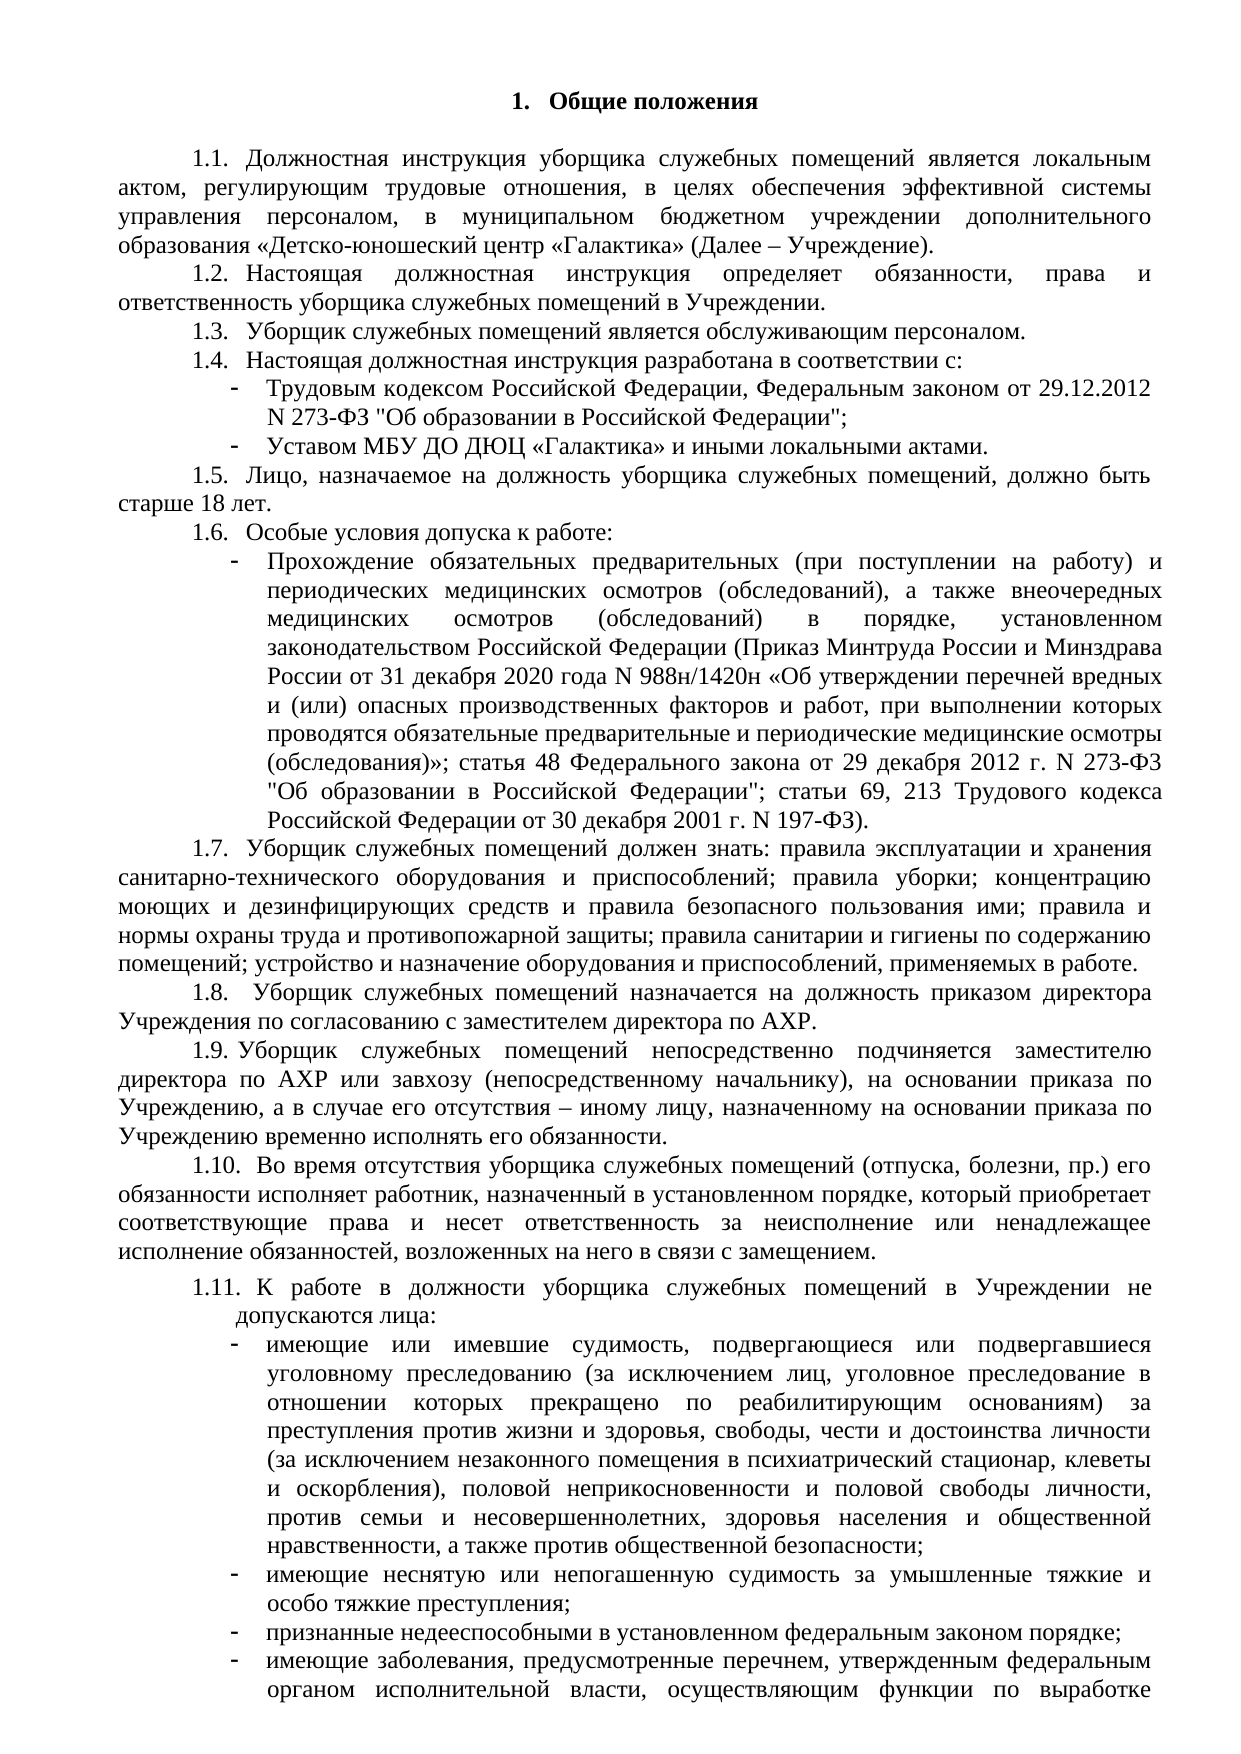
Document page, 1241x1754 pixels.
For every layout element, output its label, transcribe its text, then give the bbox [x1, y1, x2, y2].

subtitle Общие положения [511, 86, 1163, 115]
list имеющие или имевшие судимость, подвергающиеся или подвергавшиеся уголовному преследованию (за исключением лиц, уголовное преследование в отношении которых прекращено по реабилитирующим основаниям) за преступления против жизни и здоровья, свободы, чести и достоинства личности (за исключением незаконного помещения в психиатрический стационар, клеветы и оскорбления), половой неприкосновенности и половой свободы личности, против семьи и несовершеннолетних, здоровья населения и общественной нравственности, а также против общественной безопасности; [230, 1329, 1152, 1559]
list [230, 1646, 1152, 1703]
list К работе в должности уборщика служебных помещений в Учреждении не допускаются лица: [192, 1272, 1152, 1329]
list Уборщик служебных помещений должен знать: правила эксплуатации и хранения санитарно-технического оборудования и приспособлений; правила уборки; концентрацию моющих и дезинфицирующих средств и правила безопасного пользования ими; правила и нормы охраны труда и противопожарной защиты; правила санитарии и гигиены по содержанию помещений; устройство и назначение оборудования и приспособлений, применяемых в работе. [118, 833, 1152, 977]
list имеющие неснятую или непогашенную судимость за умышленные тяжкие и особо тяжкие преступления; [230, 1559, 1152, 1617]
list Уставом МБУ ДО ДЮЦ «Галактика» и иными локальными актами. [230, 431, 1152, 460]
list Настоящая должностная инструкция разработана в соответствии с: [118, 345, 1152, 373]
list Уборщик служебных помещений непосредственно подчиняется заместителю директора по АХР или завхозу (непосредственному начальнику), на основании приказа по Учреждению, а в случае его отсутствия – иному лицу, назначенному на основании приказа по Учреждению временно исполнять его обязанности. [118, 1035, 1152, 1150]
list Лицо, назначаемое на должность уборщика служебных помещений, должно быть старше 18 лет. [118, 460, 1152, 517]
list признанные недееспособными в установленном федеральным законом порядке; [230, 1617, 1152, 1646]
list Трудовым кодексом Российской Федерации, Федеральным законом от 29.12.2012 N 273-ФЗ "Об образовании в Российской Федерации"; [230, 373, 1152, 431]
list Особые условия допуска к работе: [118, 517, 1152, 546]
list Уборщик служебных помещений назначается на должность приказом директора Учреждения по согласованию с заместителем директора по АХР. [118, 977, 1152, 1035]
list Настоящая должностная инструкция определяет обязанности, права и ответственность уборщика служебных помещений в Учреждении. [118, 258, 1152, 316]
list Во время отсутствия уборщика служебных помещений (отпуска, болезни, пр.) его обязанности исполняет работник, назначенный в установленном порядке, который приобретает соответствующие права и несет ответственность за неисполнение или ненадлежащее исполнение обязанностей, возложенных на него в связи с замещением. [118, 1150, 1152, 1265]
list Должностная инструкция уборщика служебных помещений является локальным актом, регулирующим трудовые отношения, в целях обеспечения эффективной системы управления персоналом, в муниципальном бюджетном учреждении дополнительного образования «Детско-юношеский центр «Галактика» (Далее – Учреждение). [118, 143, 1152, 258]
list Прохождение обязательных предварительных (при поступлении на работу) и периодических медицинских осмотров (обследований), а также внеочередных медицинских осмотров (обследований) в порядке, установленном законодательством Российской Федерации (Приказ Минтруда России и Минздрава России от 31 декабря 2020 года N 988н/1420н «Об утверждении перечней вредных и (или) опасных производственных факторов и работ, при выполнении которых проводятся обязательные предварительные и периодические медицинские осмотры (обследования)»; статья 48 Федерального закона от 29 декабря 2012 г. N 273-Ф3 "Об образовании в Российской Федерации"; статьи 69, 213 Трудового кодекса Российской Федерации от 30 декабря 2001 г. N 197-ФЗ). [230, 546, 1163, 833]
list Уборщик служебных помещений является обслуживающим персоналом. [118, 316, 1152, 345]
